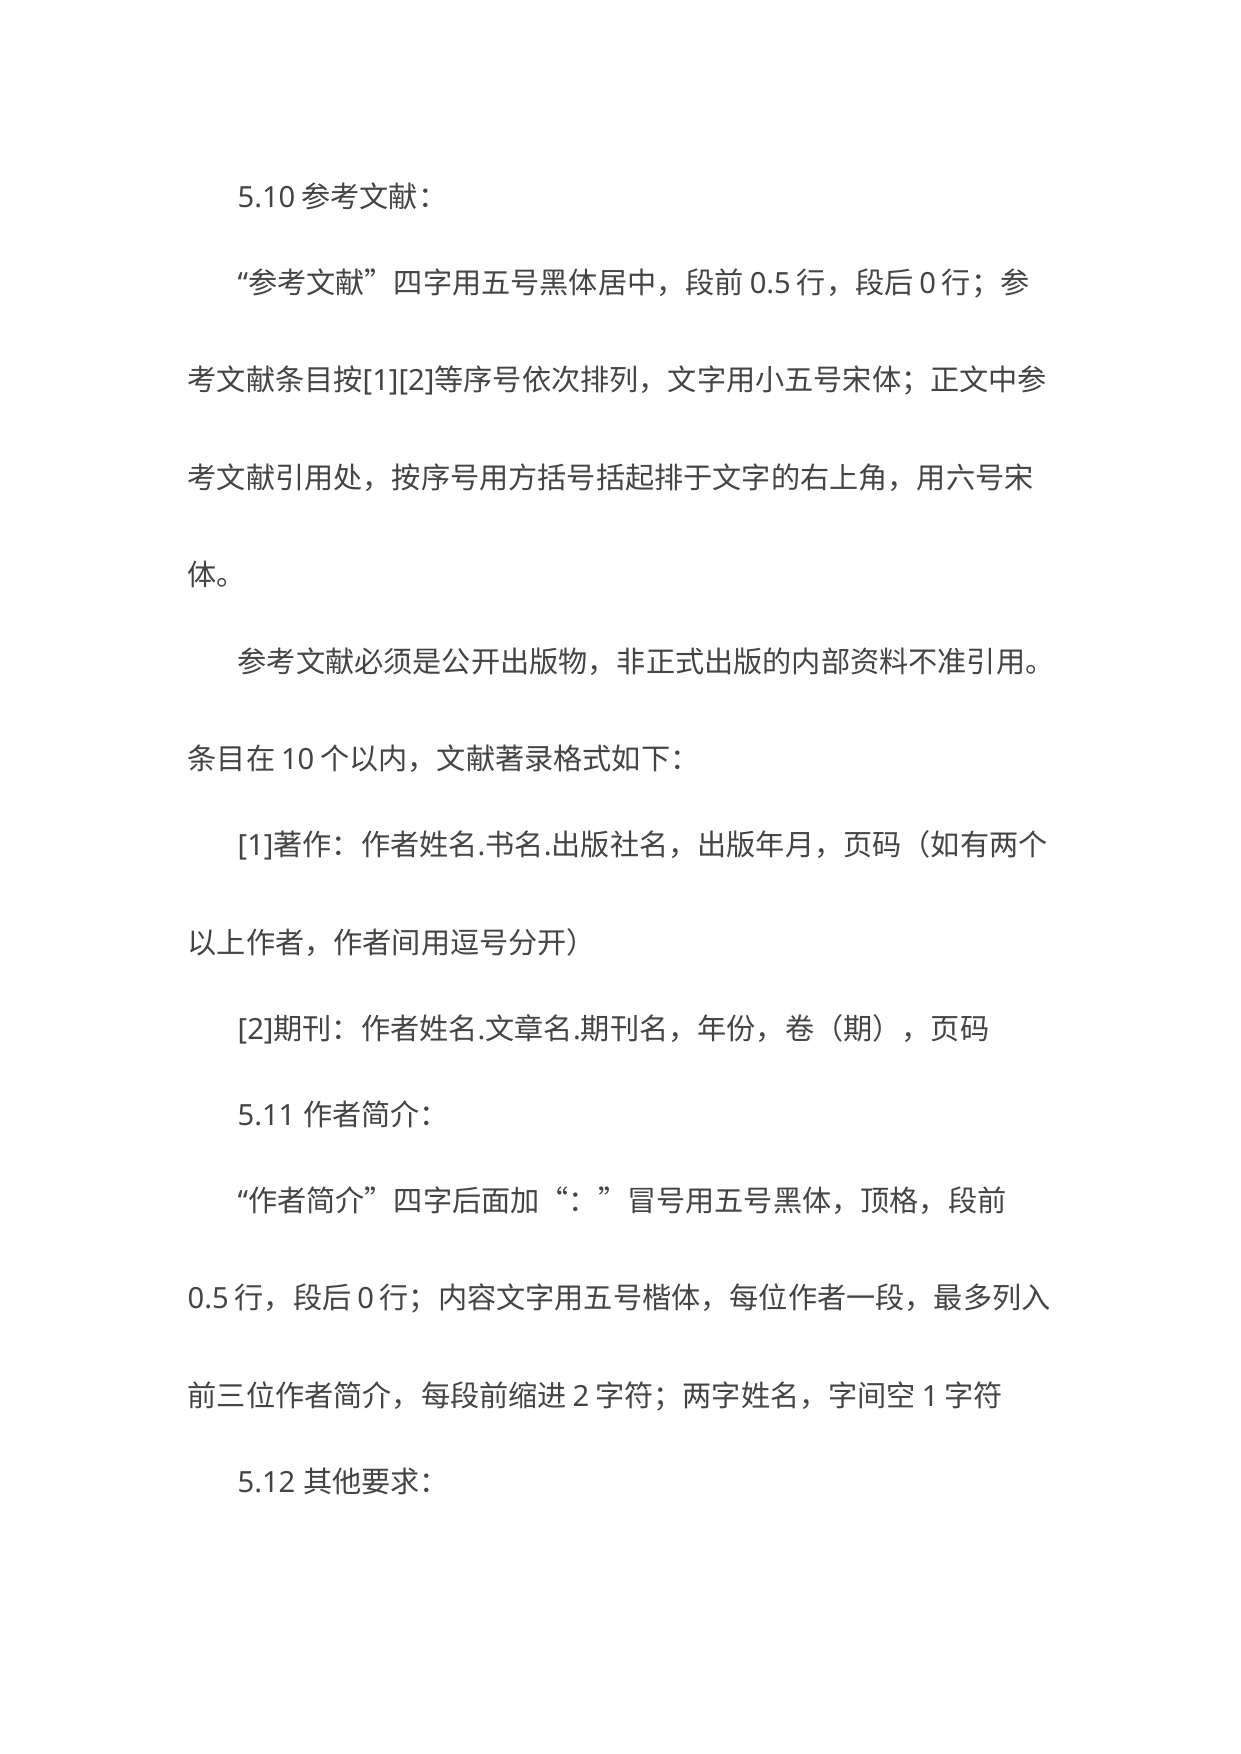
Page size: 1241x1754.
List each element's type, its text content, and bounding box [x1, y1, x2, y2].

text 5.11 作者简介： [187, 1080, 1053, 1145]
text “作者简介”四字后面加“：”冒号用五号黑体，顶格，段前0.5行，段后0行；内容文字用五号楷体，每位作者一段，最多列入前三位作者简介，每段前缩进2字符；两字姓名，字间空1字符 [187, 1166, 1053, 1426]
text [1]著作：作者姓名.书名.出版社名，出版年月，页码（如有两个以上作者，作者间用逗号分开） [187, 810, 1053, 973]
text 5.10参考文献： [187, 162, 1053, 227]
text “参考文献”四字用五号黑体居中，段前0.5行，段后0行；参考文献条目按[1][2]等序号依次排列，文字用小五号宋体；正文中参考文献引用处，按序号用方括号括起排于文字的右上角，用六号宋体。 [187, 248, 1053, 606]
text 参考文献必须是公开出版物，非正式出版的内部资料不准引用。条目在10个以内，文献著录格式如下： [187, 627, 1053, 789]
text [2]期刊：作者姓名.文章名.期刊名，年份，卷（期），页码 [187, 994, 1053, 1059]
text 5.12 其他要求： [187, 1447, 1053, 1512]
